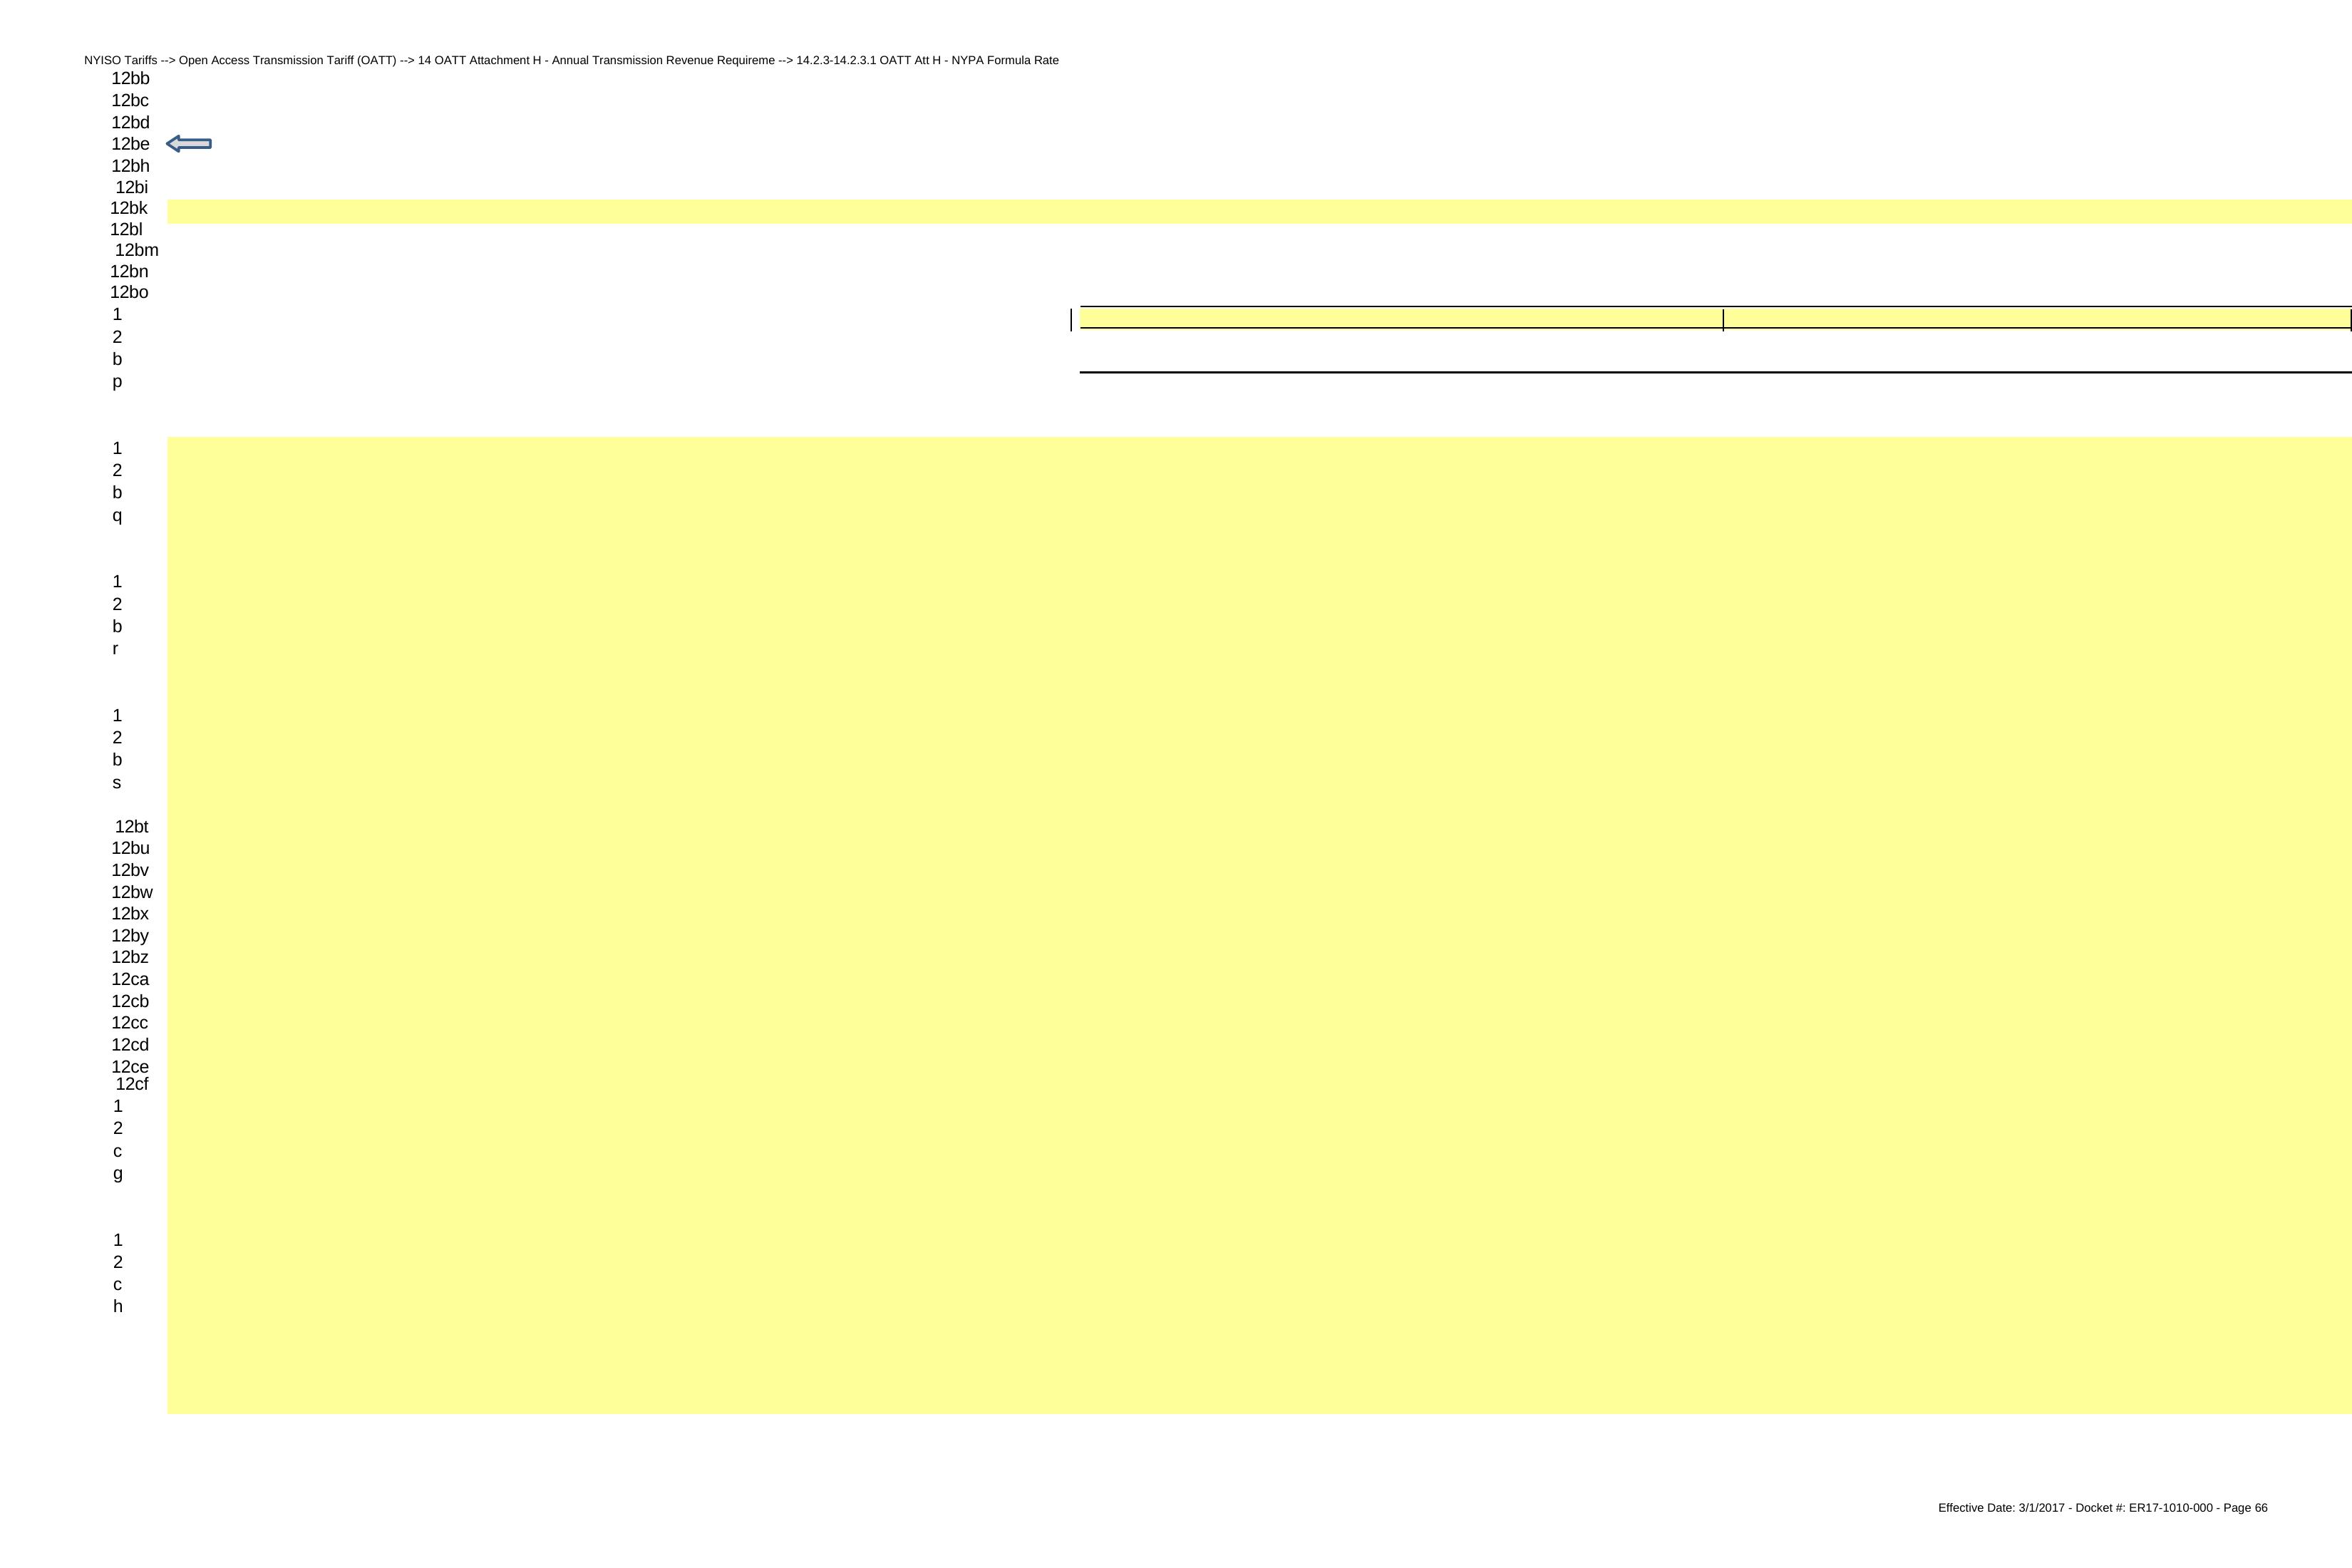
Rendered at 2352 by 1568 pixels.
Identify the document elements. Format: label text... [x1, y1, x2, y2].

text 12bi 12bk 12bl 12bm 12bn 12bo [110, 176, 1140, 303]
text 12cf [115, 1077, 2352, 1093]
text 12bt 12bu 12bv 12bw 12bx 12by 12bz 12ca 12cb 12cc 12cd 12ce [111, 815, 1139, 1077]
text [111, 67, 1139, 176]
